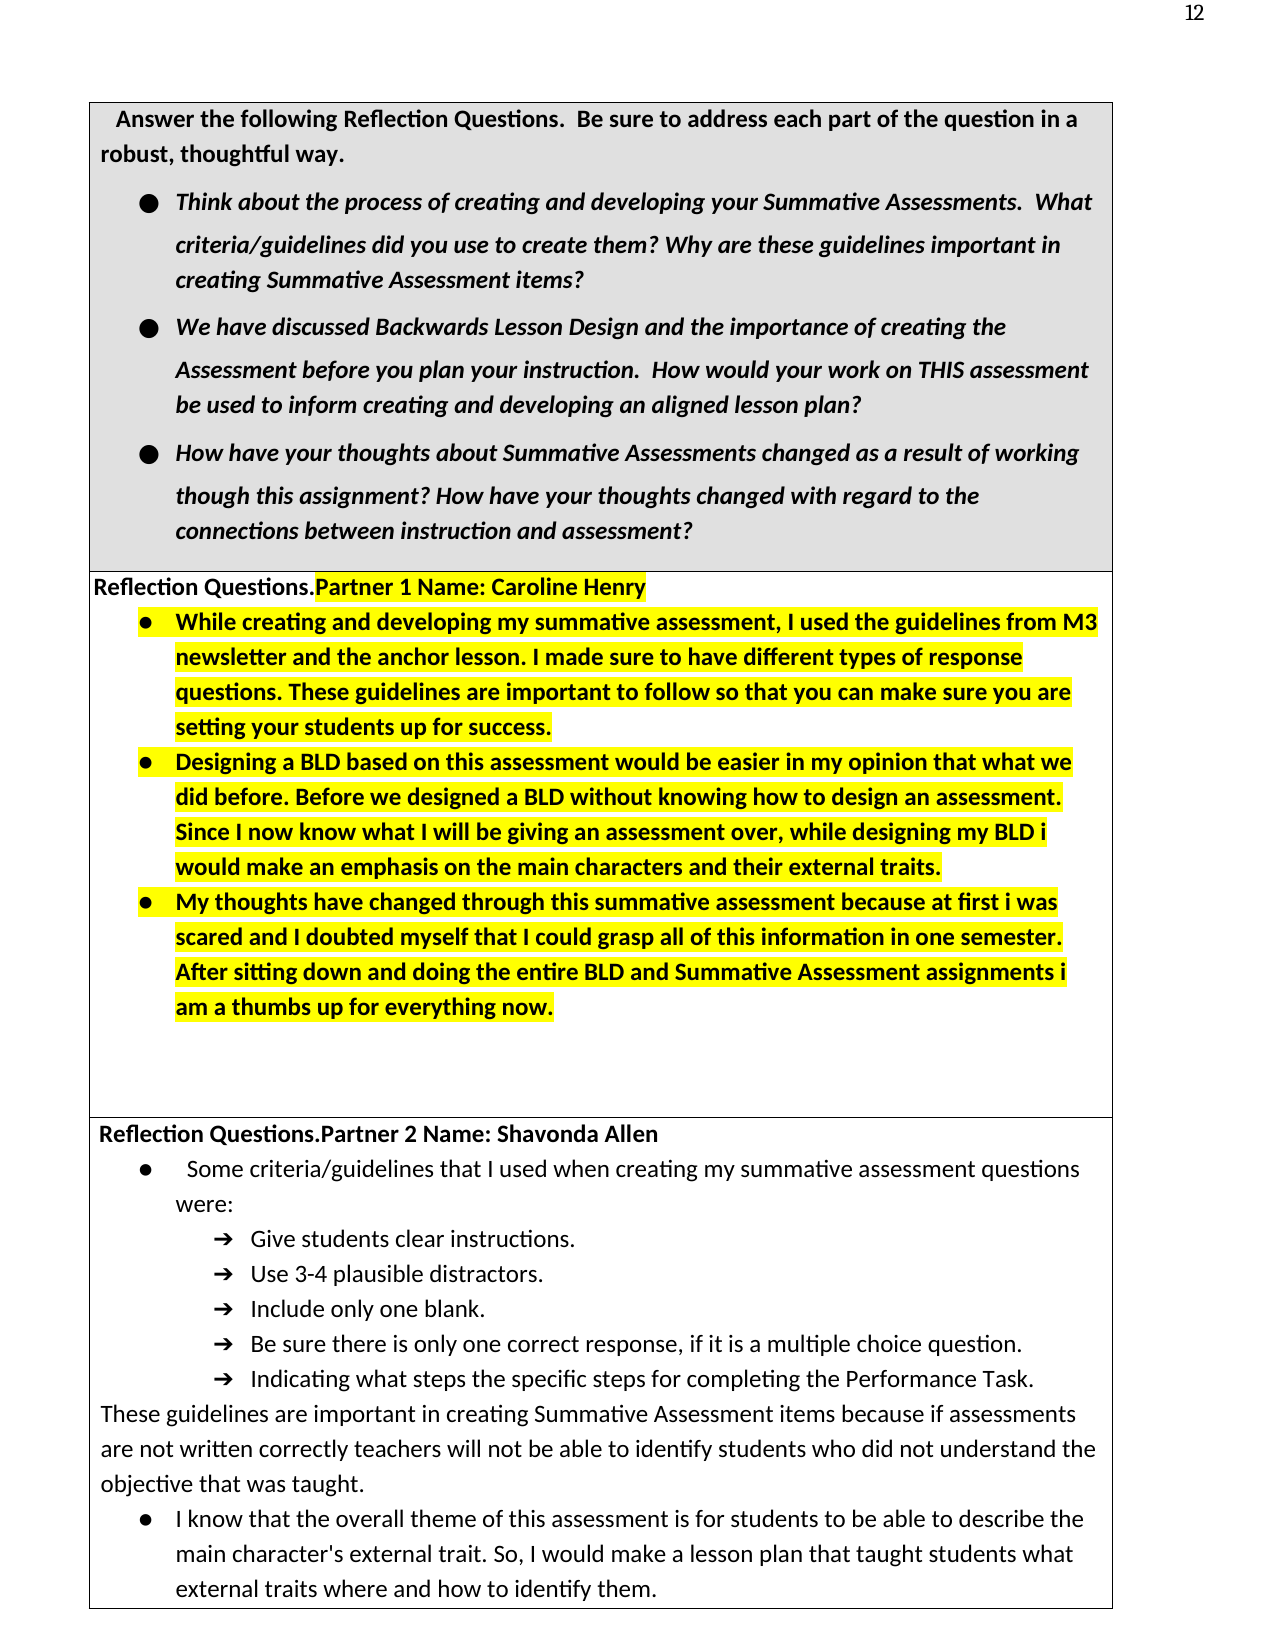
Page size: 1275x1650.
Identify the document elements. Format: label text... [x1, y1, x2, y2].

table_cell Reflection Questions.Partner 1 Name: Caroline Henry While creating and developing my summative assessment, I used the guidelines from M3 newsletter and the anchor lesson. I made sure to have different types of response questions. These guidelines are important to follow so that you can make sure you are setting your students up for success. Designing a BLD based on this assessment would be easier in my opinion that what we did before. Before we designed a BLD without knowing how to design an assessment. Since I now know what I will be giving an assessment over, while designing my BLD i would make an emphasis on the main characters and their external traits. My thoughts have changed through this summative assessment because at first i was scared and I doubted myself that I could grasp all of this information in one semester. After sitting down and doing the entire BLD and Summative Assessment assignments i am a thumbs up for everything now. [90, 572, 1112, 1117]
table_header Answer the following Reflection Questions. Be sure to address each part of the question in a robust, thoughtful way. Think about the process of creating and developing your Summative Assessments. What criteria/guidelines did you use to create them? Why are these guidelines important in creating Summative Assessment items? We have discussed Backwards Lesson Design and the importance of creating the Assessment before you plan your instruction. How would your work on THIS assessment be used to inform creating and developing an aligned lesson plan? How have your thoughts about Summative Assessments changed as a result of working though this assignment? How have your thoughts changed with regard to the connections between instruction and assessment? [90, 103, 1112, 571]
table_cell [90, 1118, 1112, 1608]
